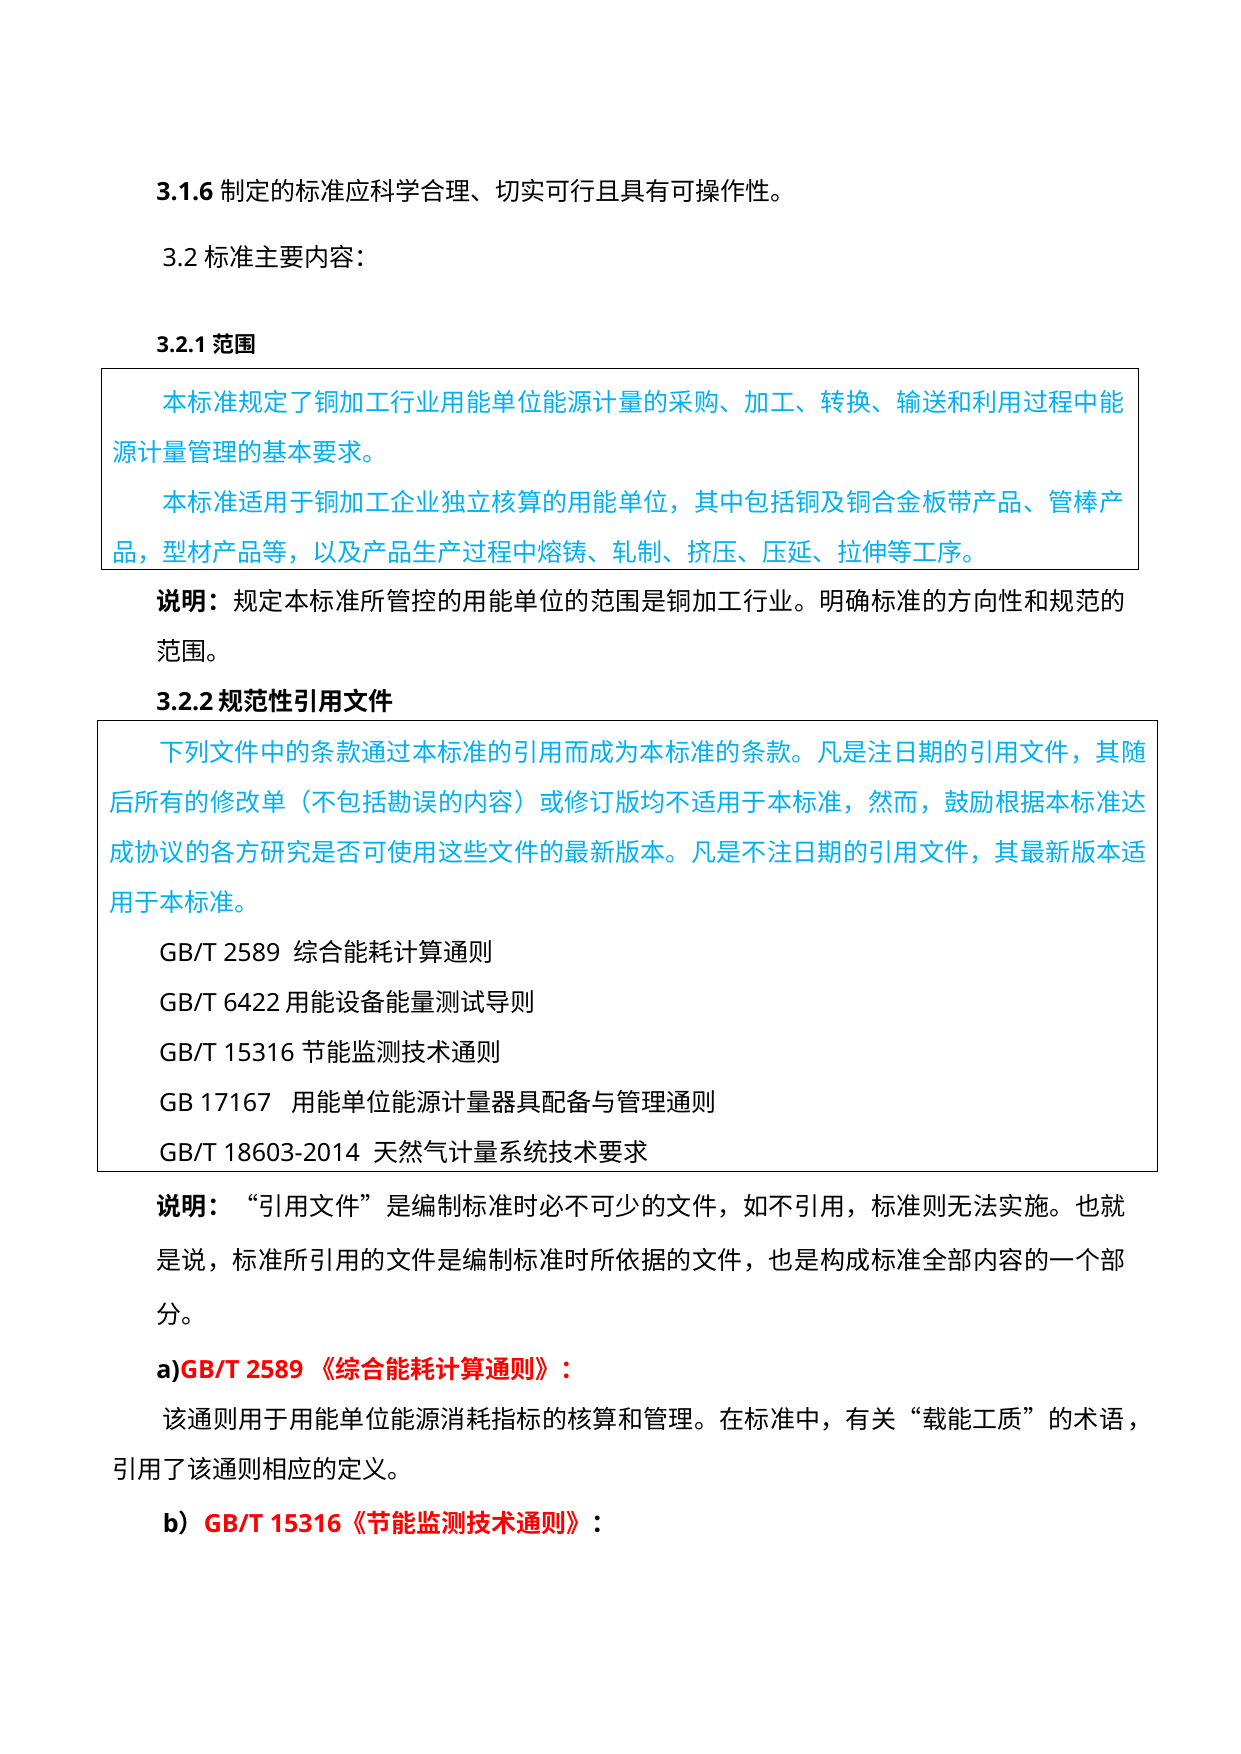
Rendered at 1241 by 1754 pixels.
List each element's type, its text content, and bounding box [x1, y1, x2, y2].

subtitle 3.2 标准主要内容： [112, 237, 1128, 273]
table_header 本标准规定了铜加工行业用能单位能源计量的采购、加工、转换、输送和利用过程中能源计量管理的基本要求。 本标准适用于铜加工企业独立核算的用能单位，其中包括铜及铜合金板带产品、管棒产品，型材产品等，以及产品生产过程中熔铸、轧制、挤压、压延、拉伸等工序。 [102, 369, 1138, 569]
text a)GB/T 2589 《综合能耗计算通则》： [156, 1335, 1128, 1389]
text 3.2.1 范围 [112, 327, 1128, 358]
table_header 下列文件中的条款通过本标准的引用而成为本标准的条款。凡是注日期的引用文件，其随后所有的修改单（不包括勘误的内容）或修订版均不适用于本标准，然而，鼓励根据本标准达成协议的各方研究是否可使用这些文件的最新版本。凡是不注日期的引用文件，其最新版本适用于本标准。 GB/T 2589 综合能耗计算通则 GB/T 6422用能设备能量测试导则 GB/T 15316 节能监测技术通则 GB 17167 用能单位能源计量器具配备与管理通则 GB/T 18603-2014 天然气计量系统技术要求 [98, 721, 1157, 1171]
text 该通则用于用能单位能源消耗指标的核算和管理。在标准中，有关“载能工质”的术语，引用了该通则相应的定义。 [112, 1389, 1128, 1489]
text 说明：规定本标准所管控的用能单位的范围是铜加工行业。明确标准的方向性和规范的范围。 [156, 570, 1128, 670]
text 3.2.2规范性引用文件 [156, 670, 1128, 720]
text b）GB/T 15316《节能监测技术通则》： [112, 1489, 1128, 1543]
text 3.1.6 制定的标准应科学合理、切实可行且具有可操作性。 [156, 162, 1128, 210]
text 说明：“引用文件”是编制标准时必不可少的文件，如不引用，标准则无法实施。也就是说，标准所引用的文件是编制标准时所依据的文件，也是构成标准全部内容的一个部分。 [156, 1172, 1128, 1335]
